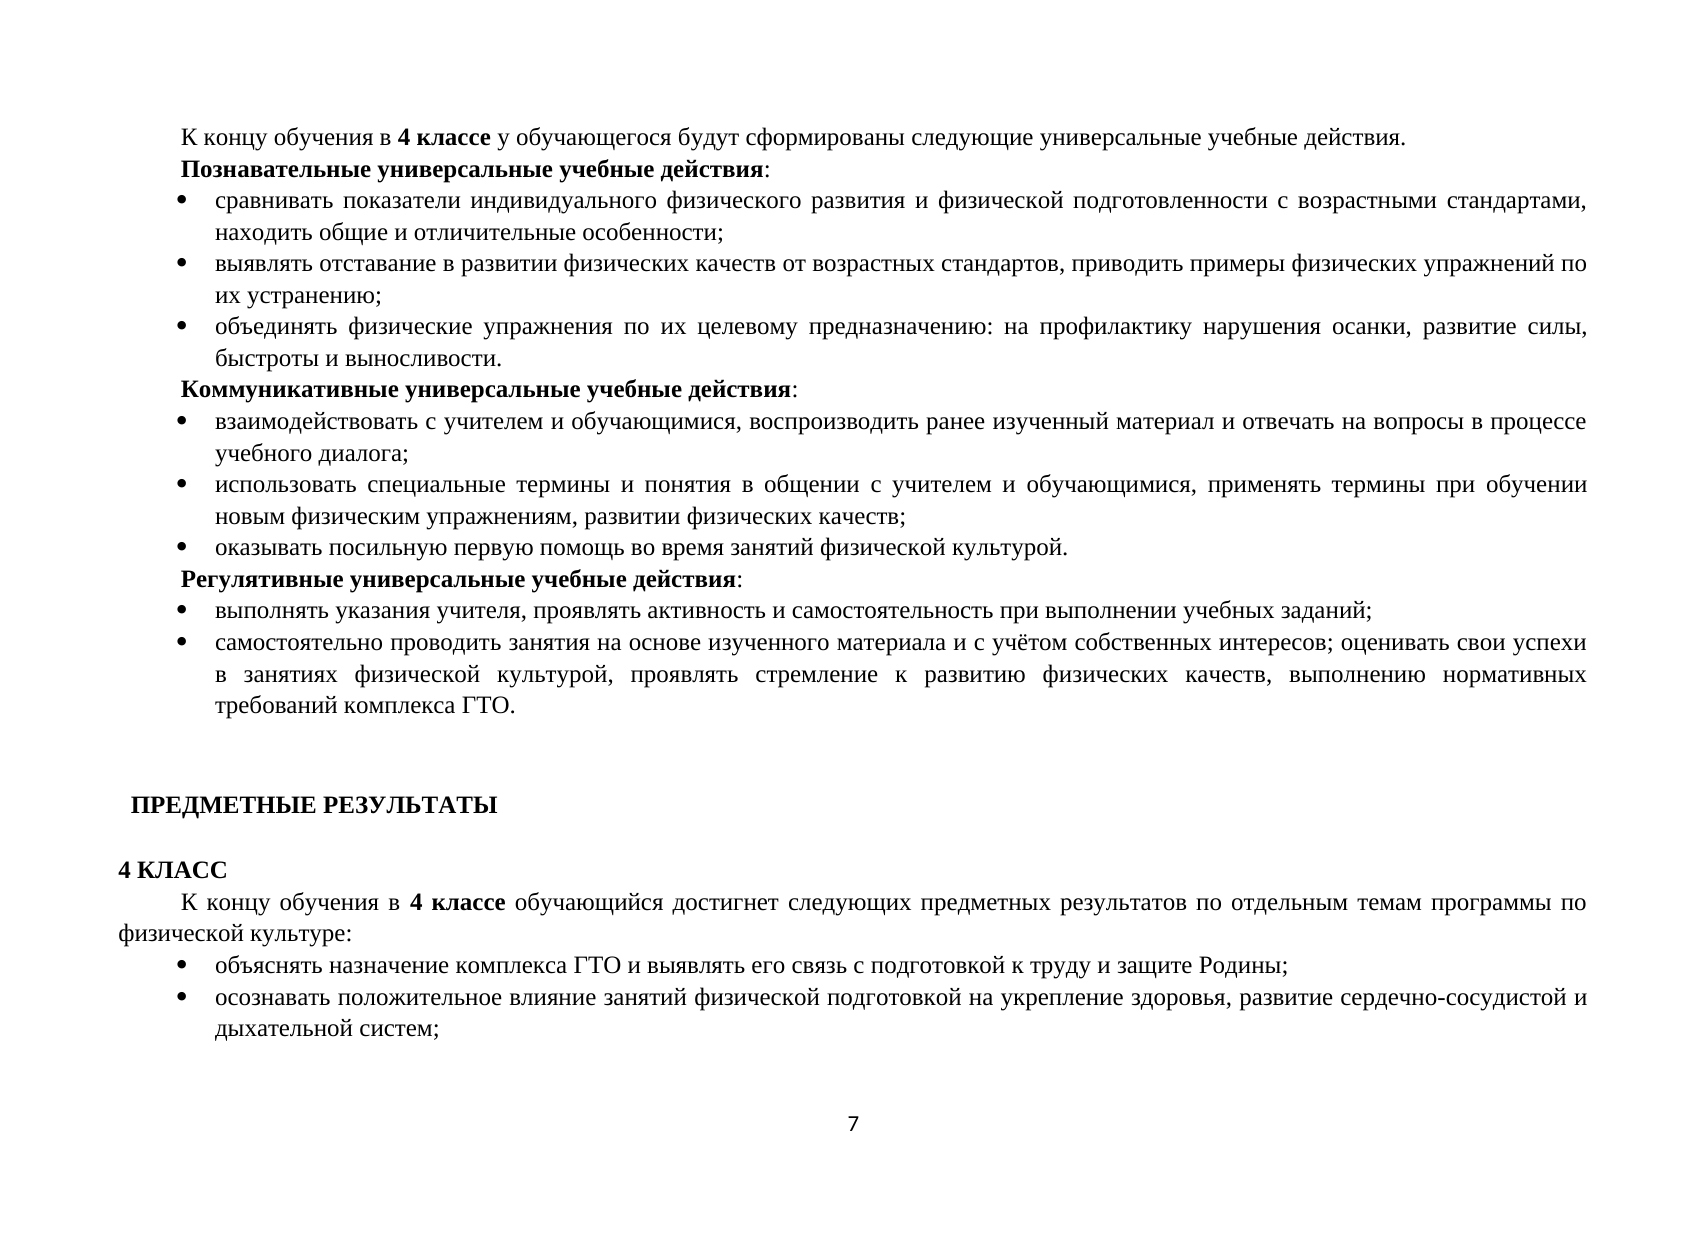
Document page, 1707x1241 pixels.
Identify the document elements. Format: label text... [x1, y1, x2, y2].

text К концу обучения в 4 классе обучающийся достигнет следующих предметных результатов по отдельным темам программы по физической культуре: [118, 887, 1588, 947]
text Коммуникативные универсальные учебные действия: [118, 374, 1588, 403]
list объяснять назначение комплекса ГТО и выявлять его связь с подготовкой к труду и защите Родины; [177, 950, 1588, 979]
list выявлять отставание в развитии физических качеств от возрастных стандартов, приводить примеры физических упражнений по их устранению; [177, 248, 1588, 309]
list осознавать положительное влияние занятий физической подготовкой на укрепление здоровья, развитие сердечно-сосудистой и дыхательной систем; [177, 982, 1588, 1042]
text ПРЕДМЕТНЫЕ РЕЗУЛЬТАТЫ [131, 790, 1588, 819]
text Познавательные универсальные учебные действия: [118, 154, 1588, 182]
list взаимодействовать с учителем и обучающимися, воспроизводить ранее изученный материал и отвечать на вопросы в процессе учебного диалога; [177, 406, 1588, 466]
text К концу обучения в 4 классе у обучающегося будут сформированы следующие универсальные учебные действия. [118, 122, 1588, 151]
list сравнивать показатели индивидуального физического развития и физической подготовленности с возрастными стандартами, находить общие и отличительные особенности; [177, 185, 1588, 246]
list самостоятельно проводить занятия на основе изученного материала и с учётом собственных интересов; оценивать свои успехи в занятиях физической культурой, проявлять стремление к развитию физических качеств, выполнению нормативных требований комплекса ГТО. [177, 627, 1588, 719]
text 4 КЛАСС [118, 855, 1588, 884]
list оказывать посильную первую помощь во время занятий физической культурой. [177, 532, 1588, 561]
list использовать специальные термины и понятия в общении с учителем и обучающимися, применять термины при обучении новым физическим упражнениям, развитии физических качеств; [177, 469, 1588, 529]
list выполнять указания учителя, проявлять активность и самостоятельность при выполнении учебных заданий; [177, 596, 1588, 624]
list объединять физические упражнения по их целевому предназначению: на профилактику нарушения осанки, развитие силы, быстроты и выносливости. [177, 311, 1588, 372]
text Регулятивные универсальные учебные действия: [118, 564, 1588, 593]
